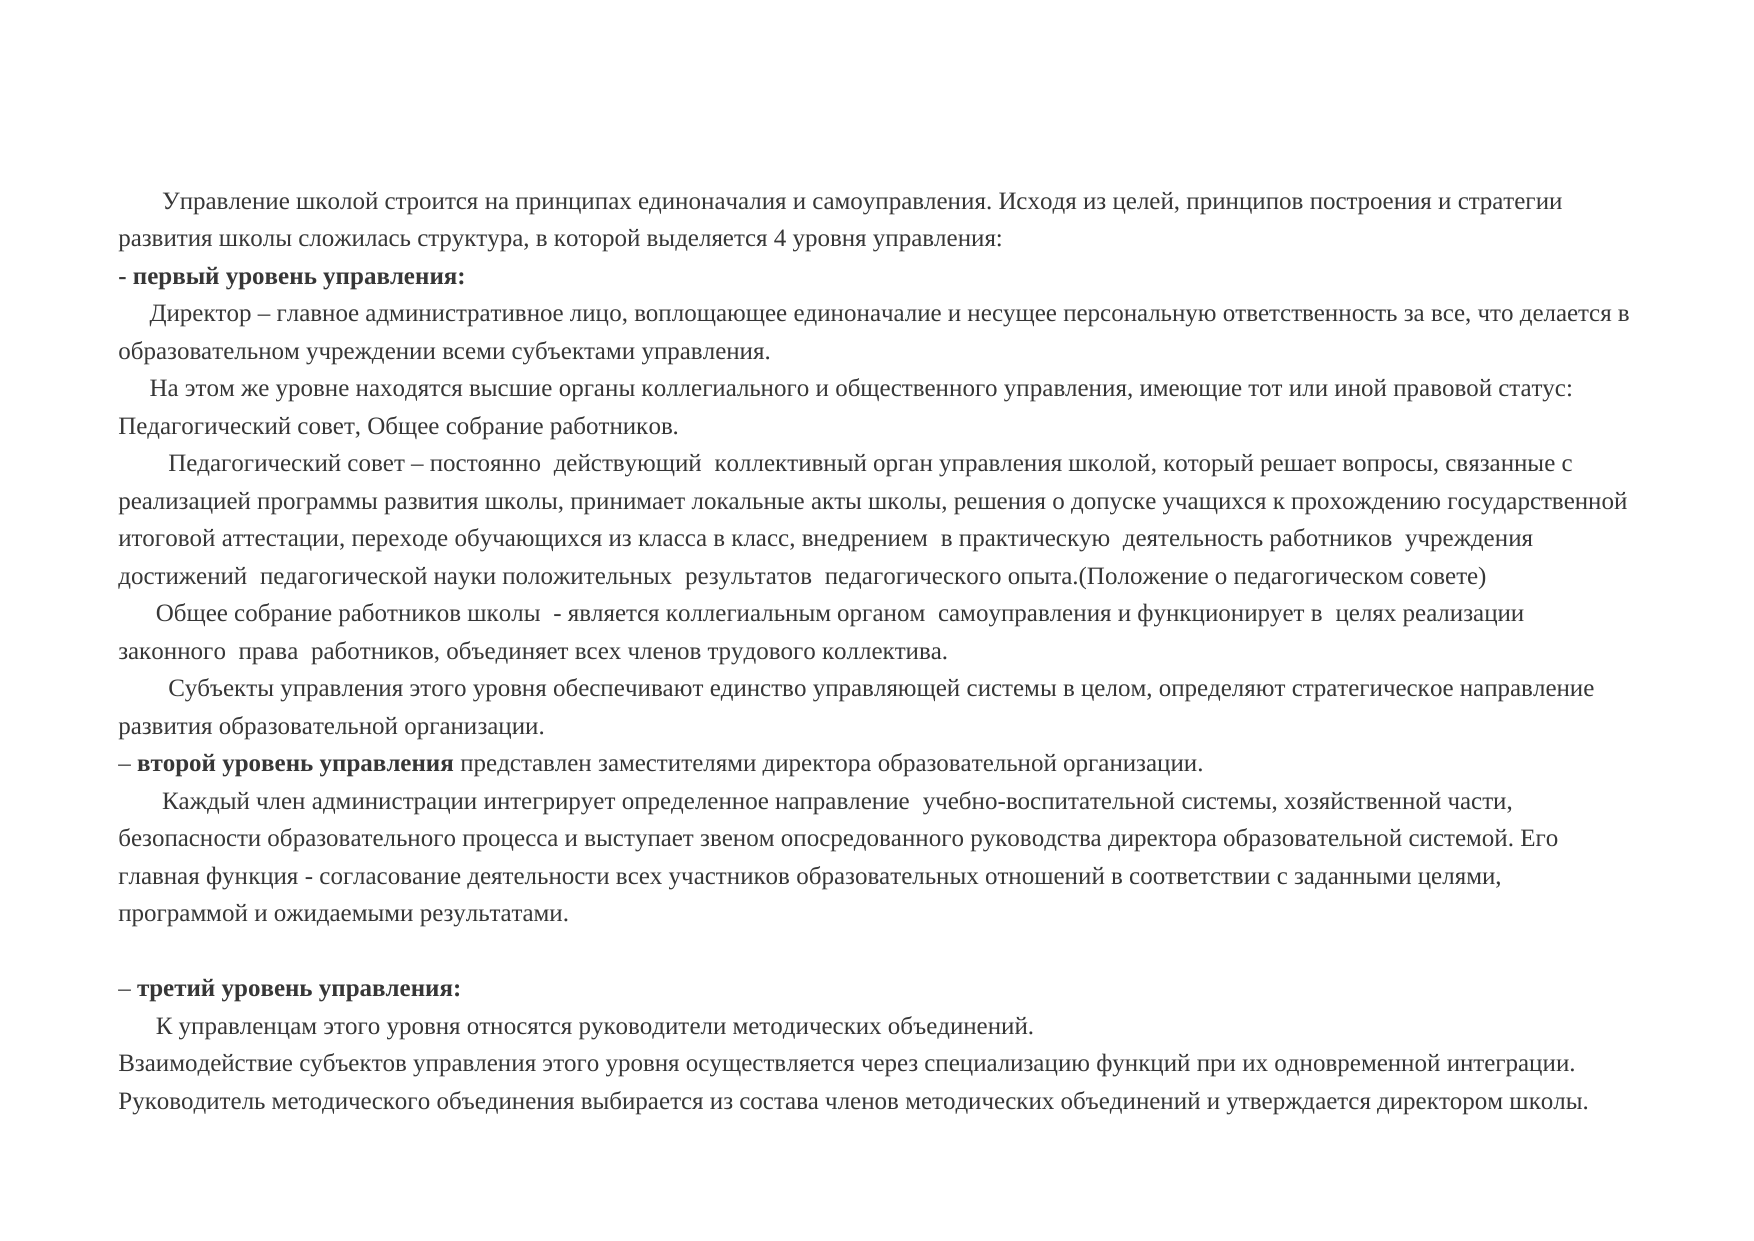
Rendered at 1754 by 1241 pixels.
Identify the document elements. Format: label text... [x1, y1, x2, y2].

text К управленцам этого уровня относятся руководители методических объединений. [118, 1002, 1636, 1040]
text - первый уровень управления: [118, 252, 1636, 290]
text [118, 1040, 1636, 1115]
text Директор – главное административное лицо, воплощающее единоначалие и несущее персональную ответственность за все, что делается в образовательном учреждении всеми субъектами управления. [118, 290, 1636, 365]
text Управление школой строится на принципах единоначалия и самоуправления. Исходя из целей, принципов построения и стратегии развития школы сложилась структура, в которой выделяется 4 уровня управления: [118, 177, 1636, 252]
text Субъекты управления этого уровня обеспечивают единство управляющей системы в целом, определяют стратегическое направление развития образовательной организации. [118, 665, 1636, 740]
text Каждый член администрации интегрирует определенное направление учебно-воспитательной системы, хозяйственной части, безопасности образовательного процесса и выступает звеном опосредованного руководства директора образовательной системой. Его главная функция - согласование деятельности всех участников образовательных отношений в соответствии с заданными целями, программой и ожидаемыми результатами. [118, 777, 1636, 927]
text На этом же уровне находятся высшие органы коллегиального и общественного управления, имеющие тот или иной правовой статус: Педагогический совет, Общее собрание работников. [118, 365, 1636, 440]
text – второй уровень управления представлен заместителями директора образовательной организации. [118, 740, 1636, 777]
text Педагогический совет – постоянно действующий коллективный орган управления школой, который решает вопросы, связанные с реализацией программы развития школы, принимает локальные акты школы, решения о допуске учащихся к прохождению государственной итоговой аттестации, переходе обучающихся из класса в класс, внедрением в практическую деятельность работников учреждения достижений педагогической науки положительных результатов педагогического опыта.(Положение о педагогическом совете) [118, 440, 1636, 590]
text – третий уровень управления: [118, 965, 1636, 1002]
text Общее собрание работников школы - является коллегиальным органом самоуправления и функционирует в целях реализации законного права работников, объединяет всех членов трудового коллектива. [118, 590, 1636, 665]
